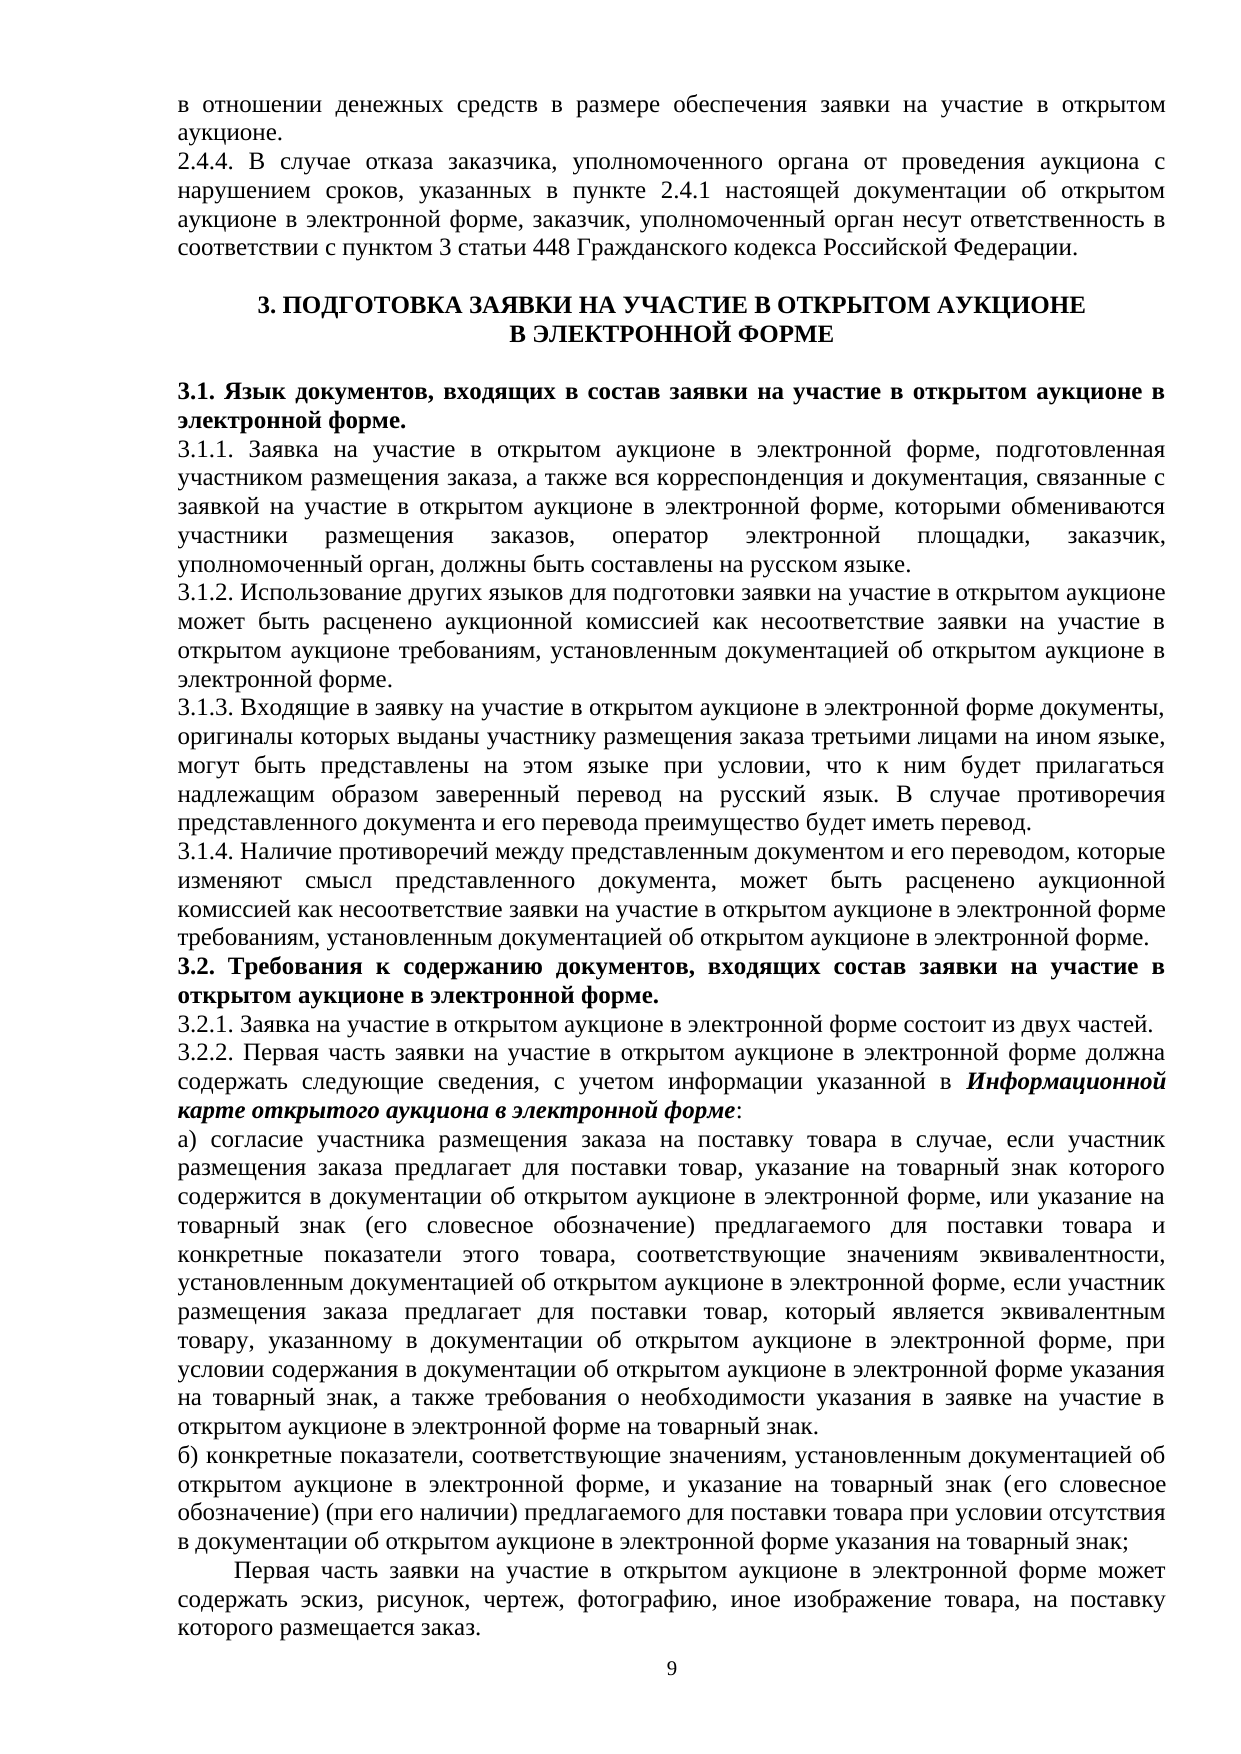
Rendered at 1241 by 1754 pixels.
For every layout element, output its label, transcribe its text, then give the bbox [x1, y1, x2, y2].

text а) согласие участника размещения заказа на поставку товара в случае, если участник размещения заказа предлагает для поставки товар, указание на товарный знак которого содержится в документации об открытом аукционе в электронной форме, или указание на товарный знак (его словесное обозначение) предлагаемого для поставки товара и конкретные показатели этого товара, соответствующие значениям эквивалентности, установленным документацией об открытом аукционе в электронной форме, если участник размещения заказа предлагает для поставки товар, который является эквивалентным товару, указанному в документации об открытом аукционе в электронной форме, при условии содержания в документации об открытом аукционе в электронной форме указания на товарный знак, а также требования о необходимости указания в заявке на участие в открытом аукционе в электронной форме на товарный знак. [177, 1124, 1166, 1440]
text 3.2. Требования к содержанию документов, входящих состав заявки на участие в открытом аукционе в электронной форме. [177, 951, 1166, 1009]
text В ЭЛЕКТРОННОЙ ФОРМЕ [177, 319, 1166, 347]
text 3.1.4. Наличие противоречий между представленным документом и его переводом, которые изменяют смысл представленного документа, может быть расценено аукционной комиссией как несоответствие заявки на участие в открытом аукционе в электронной форме требованиям, установленным документацией об открытом аукционе в электронной форме. [177, 836, 1166, 951]
text 2.4.4. В случае отказа заказчика, уполномоченного органа от проведения аукциона с нарушением сроков, указанных в пункте 2.4.1 настоящей документации об открытом аукционе в электронной форме, заказчик, уполномоченный орган несут ответственность в соответствии с пунктом 3 статьи 448 Гражданского кодекса Российской Федерации. [177, 146, 1166, 261]
text 3.1.1. Заявка на участие в открытом аукционе в электронной форме, подготовленная участником размещения заказа, а также вся корреспонденция и документация, связанные с заявкой на участие в открытом аукционе в электронной форме, которыми обмениваются участники размещения заказов, оператор электронной площадки, заказчик, уполномоченный орган, должны быть составлены на русском языке. [177, 434, 1166, 577]
text 3.1.2. Использование других языков для подготовки заявки на участие в открытом аукционе может быть расценено аукционной комиссией как несоответствие заявки на участие в открытом аукционе требованиям, установленным документацией об открытом аукционе в электронной форме. [177, 577, 1166, 692]
text Первая часть заявки на участие в открытом аукционе в электронной форме может содержать эскиз, рисунок, чертеж, фотографию, иное изображение товара, на поставку которого размещается заказ. [177, 1555, 1166, 1641]
text б) конкретные показатели, соответствующие значениям, установленным документацией об открытом аукционе в электронной форме, и указание на товарный знак (его словесное обозначение) (при его наличии) предлагаемого для поставки товара при условии отсутствия в документации об открытом аукционе в электронной форме указания на товарный знак; [177, 1440, 1166, 1555]
text 3.1. Язык документов, входящих в состав заявки на участие в открытом аукционе в электронной форме. [177, 376, 1166, 434]
text 3.2.2. Первая часть заявки на участие в открытом аукционе в электронной форме должна содержать следующие сведения, с учетом информации указанной в Информационной карте открытого аукциона в электронной форме: [177, 1037, 1166, 1124]
text 3.1.3. Входящие в заявку на участие в открытом аукционе в электронной форме документы, оригиналы которых выданы участнику размещения заказа третьими лицами на ином языке, могут быть представлены на этом языке при условии, что к ним будет прилагаться надлежащим образом заверенный перевод на русский язык. В случае противоречия представленного документа и его перевода преимущество будет иметь перевод. [177, 692, 1166, 836]
text 3.2.1. Заявка на участие в открытом аукционе в электронной форме состоит из двух частей. [177, 1009, 1166, 1037]
text 3. ПОДГОТОВКА ЗАЯВКИ НА УЧАСТИЕ В ОТКРЫТОМ АУКЦИОНЕ [177, 290, 1166, 319]
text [177, 89, 1166, 146]
